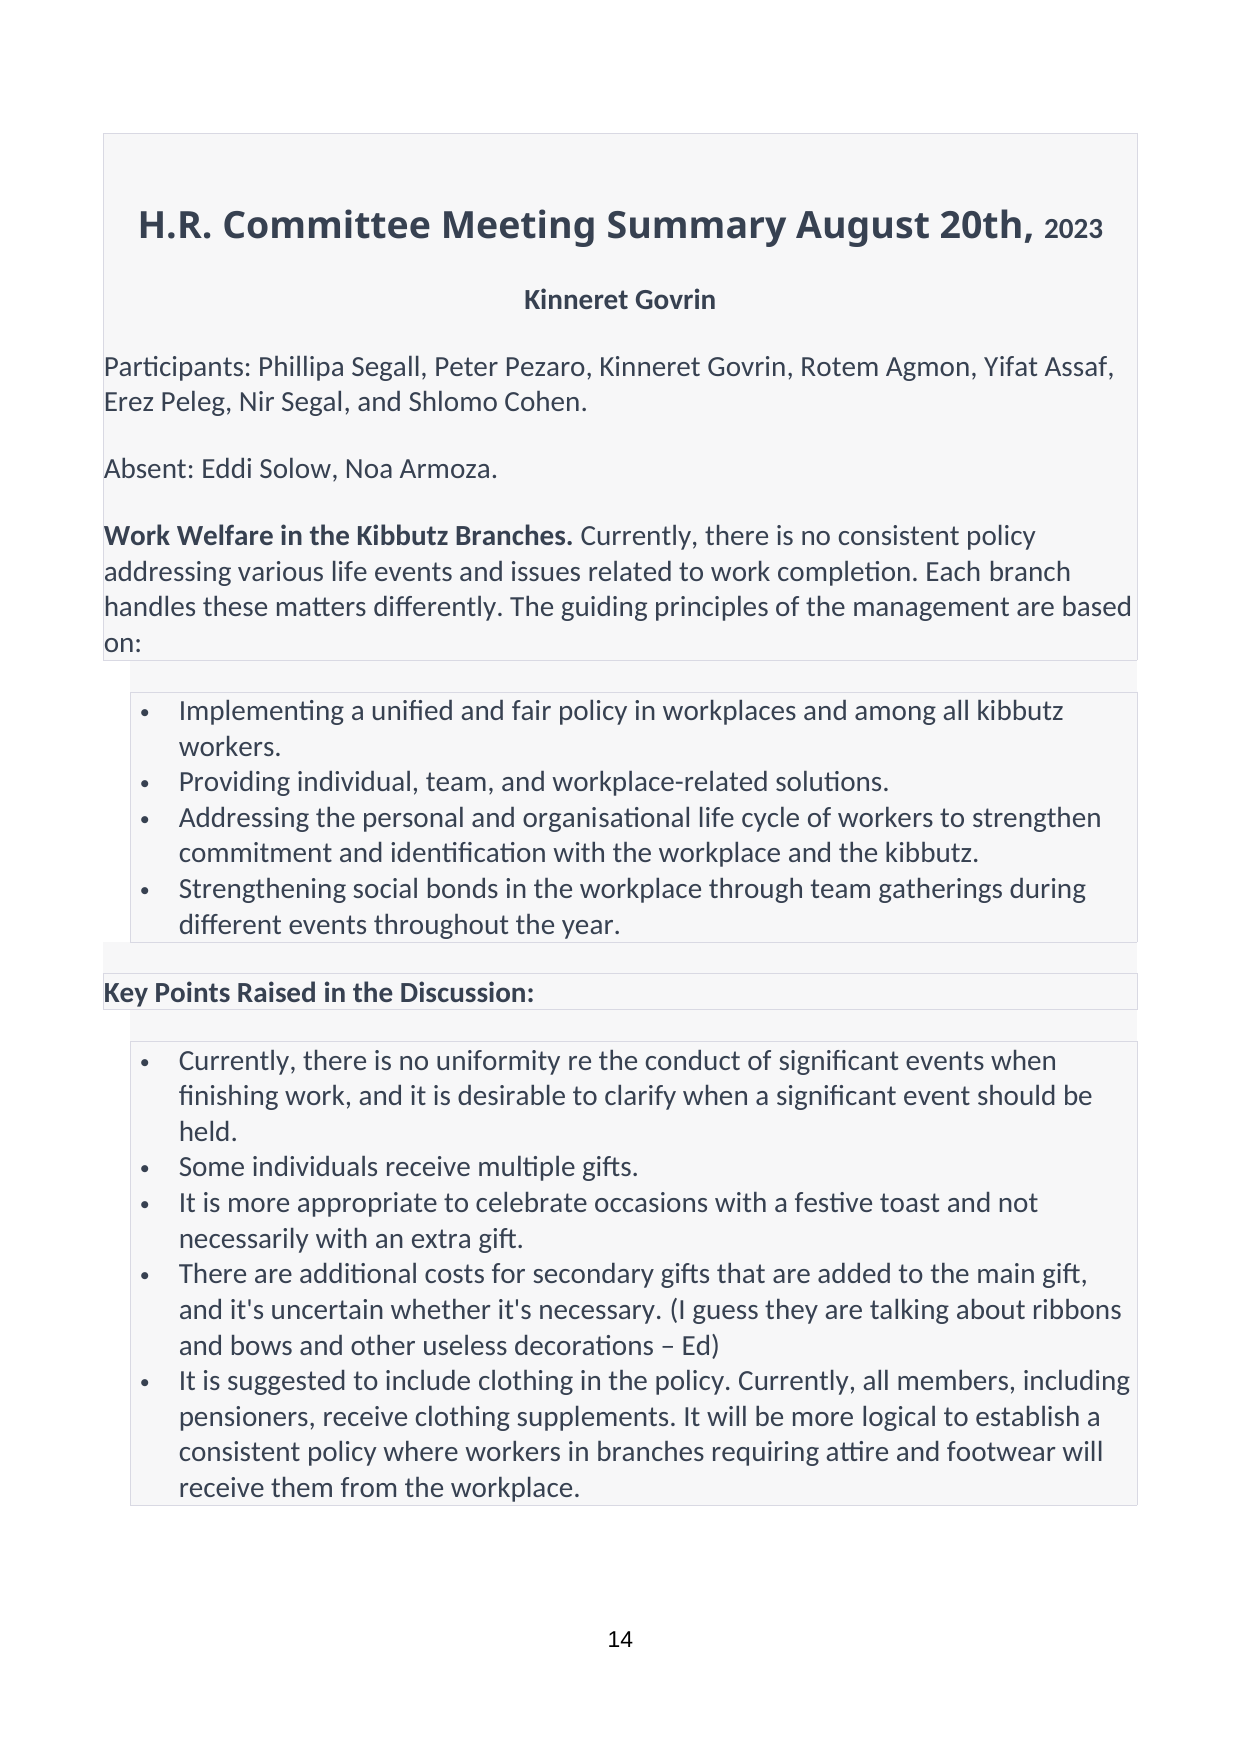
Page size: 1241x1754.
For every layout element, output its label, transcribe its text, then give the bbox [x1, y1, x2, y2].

text Absent: Eddi Solow, Noa Armoza. [104, 450, 1137, 486]
text Work Welfare in the Kibbutz Branches. Currently, there is no consistent policy addressing various life events and issues related to work completion. Each branch handles these matters differently. The guiding principles of the management are based on: [104, 517, 1137, 660]
list Strengthening social bonds in the workplace through team gatherings during different events throughout the year. [131, 870, 1137, 942]
list Providing individual, team, and workplace-related solutions. [131, 763, 1137, 798]
list It is suggested to include clothing in the policy. Currently, all members, including pensioners, receive clothing supplements. It will be more logical to establish a consistent policy where workers in branches requiring attire and footwear will receive them from the workplace. [131, 1362, 1137, 1505]
text Participants: Phillipa Segall, Peter Pezaro, Kinneret Govrin, Rotem Agmon, Yifat Assaf, Erez Peleg, Nir Segal, and Shlomo Cohen. [104, 347, 1137, 419]
text Kinneret Govrin [104, 281, 1137, 317]
text Key Points Raised in the Discussion: [104, 974, 1137, 1009]
list There are additional costs for secondary gifts that are added to the main gift, and it's uncertain whether it's necessary. (I guess they are talking about ribbons and bows and other useless decorations – Ed) [131, 1255, 1137, 1362]
list Currently, there is no uniformity re the conduct of significant events when finishing work, and it is desirable to clarify when a significant event should be held. [131, 1042, 1137, 1148]
list Addressing the personal and organisational life cycle of workers to strengthen commitment and identification with the workplace and the kibbutz. [131, 798, 1137, 870]
list Implementing a unified and fair policy in workplaces and among all kibbutz workers. [131, 693, 1137, 763]
list It is more appropriate to celebrate occasions with a festive toast and not necessarily with an extra gift. [131, 1184, 1137, 1255]
text H.R. Committee Meeting Summary August 20th, 2023 [104, 198, 1137, 250]
list Some individuals receive multiple gifts. [131, 1148, 1137, 1184]
